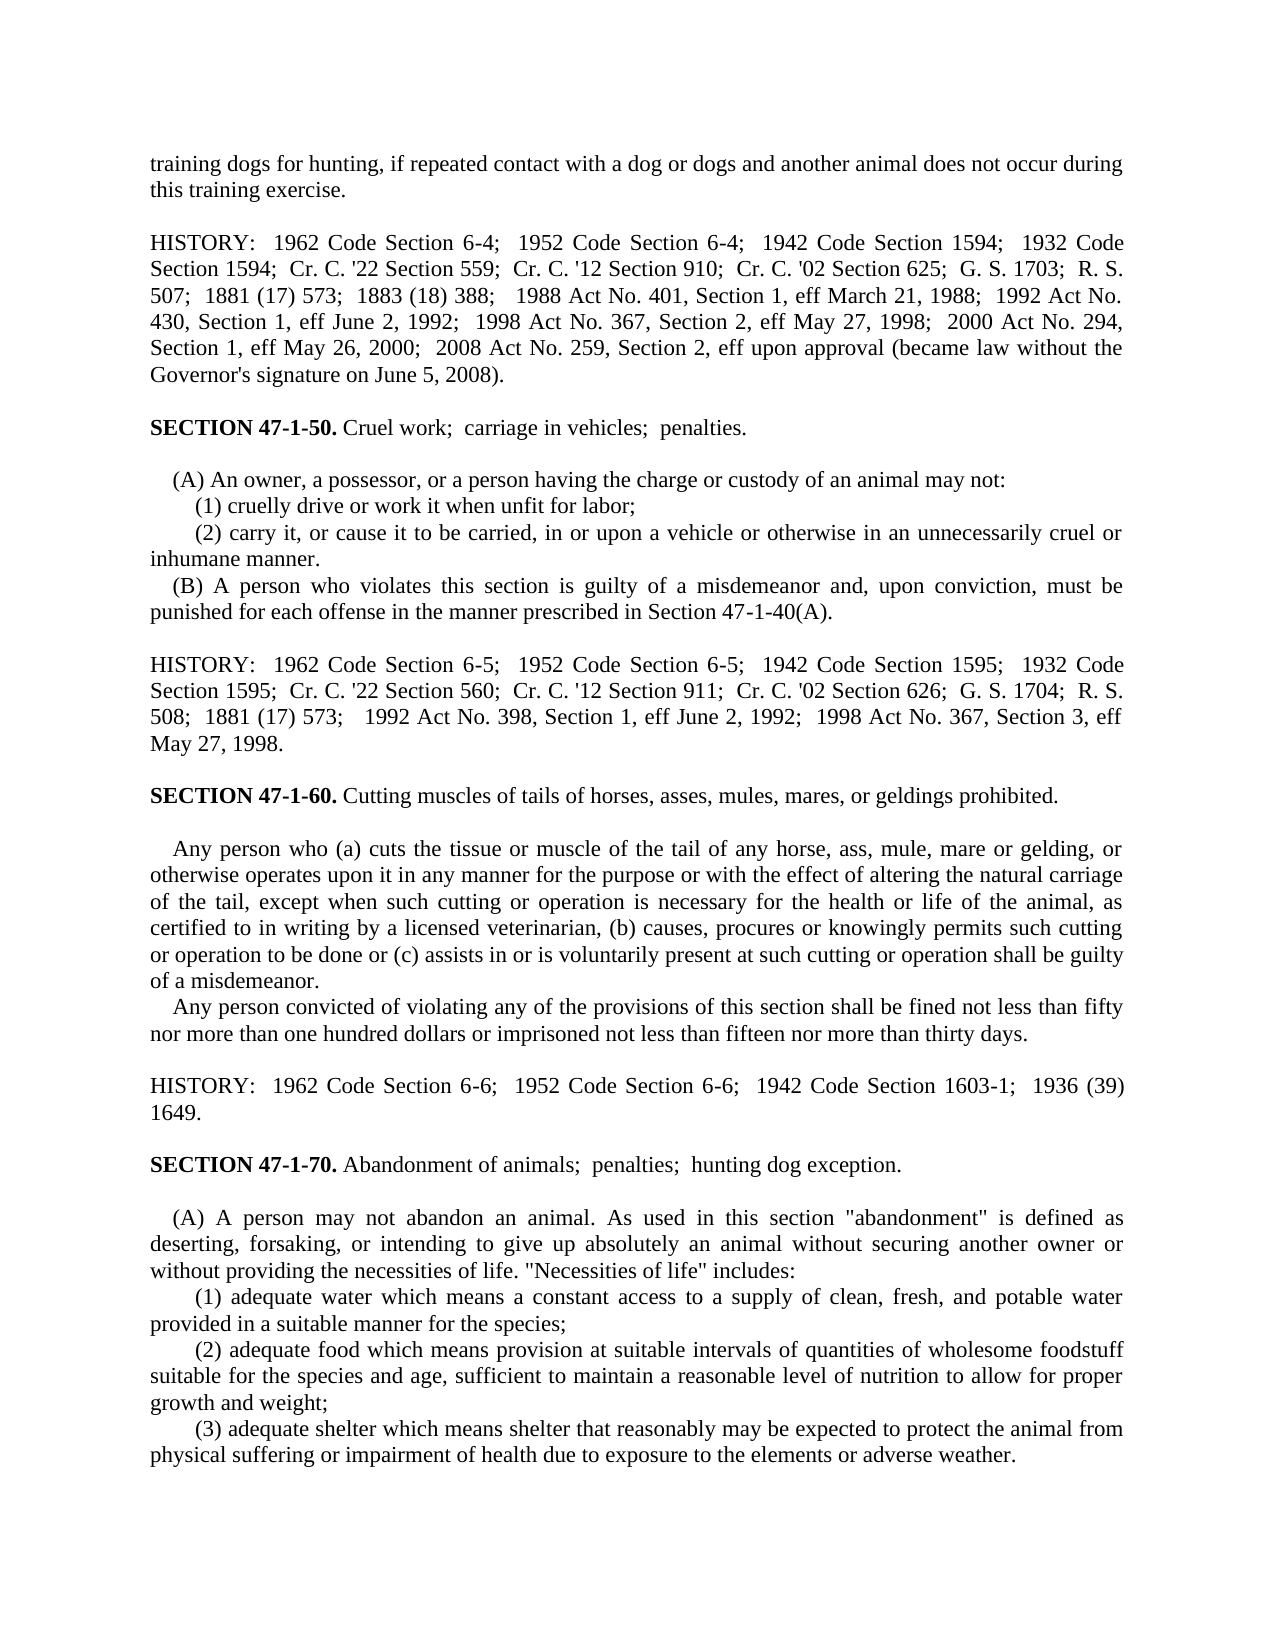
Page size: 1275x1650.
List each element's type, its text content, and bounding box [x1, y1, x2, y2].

text (3) adequate shelter which means shelter that reasonably may be expected to protect the animal from physical suffering or impairment of health due to exposure to the elements or adverse weather. [150, 1415, 1125, 1468]
text (A) A person may not abandon an animal. As used in this section "abandonment" is defined as deserting, forsaking, or intending to give up absolutely an animal without securing another owner or without providing the necessities of life. "Necessities of life" includes: [150, 1204, 1125, 1283]
text HISTORY: 1962 Code Section 6-6; 1952 Code Section 6-6; 1942 Code Section 1603-1; 1936 (39) 1649. [150, 1072, 1125, 1125]
text (1) cruelly drive or work it when unfit for labor; [150, 493, 1125, 519]
text Any person convicted of violating any of the provisions of this section shall be fined not less than fifty nor more than one hundred dollars or imprisoned not less than fifteen nor more than thirty days. [150, 993, 1125, 1046]
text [150, 150, 1125, 203]
text HISTORY: 1962 Code Section 6-4; 1952 Code Section 6-4; 1942 Code Section 1594; 1932 Code Section 1594; Cr. C. '22 Section 559; Cr. C. '12 Section 910; Cr. C. '02 Section 625; G. S. 1703; R. S. 507; 1881 (17) 573; 1883 (18) 388; 1988 Act No. 401, Section 1, eff March 21, 1988; 1992 Act No. 430, Section 1, eff June 2, 1992; 1998 Act No. 367, Section 2, eff May 27, 1998; 2000 Act No. 294, Section 1, eff May 26, 2000; 2008 Act No. 259, Section 2, eff upon approval (became law without the Governor's signature on June 5, 2008). [150, 229, 1125, 387]
text (2) adequate food which means provision at suitable intervals of quantities of wholesome foodstuff suitable for the species and age, sufficient to maintain a reasonable level of nutrition to allow for proper growth and weight; [150, 1336, 1125, 1415]
text SECTION 47-1-60. Cutting muscles of tails of horses, asses, mules, mares, or geldings prohibited. [150, 782, 1125, 809]
text (B) A person who violates this section is guilty of a misdemeanor and, upon conviction, must be punished for each offense in the manner prescribed in Section 47-1-40(A). [150, 572, 1125, 624]
text (A) An owner, a possessor, or a person having the charge or custody of an animal may not: [150, 466, 1125, 493]
text (2) carry it, or cause it to be carried, in or upon a vehicle or otherwise in an unnecessarily cruel or inhumane manner. [150, 519, 1125, 572]
text SECTION 47-1-70. Abandonment of animals; penalties; hunting dog exception. [150, 1151, 1125, 1178]
text HISTORY: 1962 Code Section 6-5; 1952 Code Section 6-5; 1942 Code Section 1595; 1932 Code Section 1595; Cr. C. '22 Section 560; Cr. C. '12 Section 911; Cr. C. '02 Section 626; G. S. 1704; R. S. 508; 1881 (17) 573; 1992 Act No. 398, Section 1, eff June 2, 1992; 1998 Act No. 367, Section 3, eff May 27, 1998. [150, 651, 1125, 756]
text Any person who (a) cuts the tissue or muscle of the tail of any horse, ass, mule, mare or gelding, or otherwise operates upon it in any manner for the purpose or with the effect of altering the natural carriage of the tail, except when such cutting or operation is necessary for the health or life of the animal, as certified to in writing by a licensed veterinarian, (b) causes, procures or knowingly permits such cutting or operation to be done or (c) assists in or is voluntarily present at such cutting or operation shall be guilty of a misdemeanor. [150, 835, 1125, 993]
text (1) adequate water which means a constant access to a supply of clean, fresh, and potable water provided in a suitable manner for the species; [150, 1283, 1125, 1336]
text SECTION 47-1-50. Cruel work; carriage in vehicles; penalties. [150, 413, 1125, 440]
